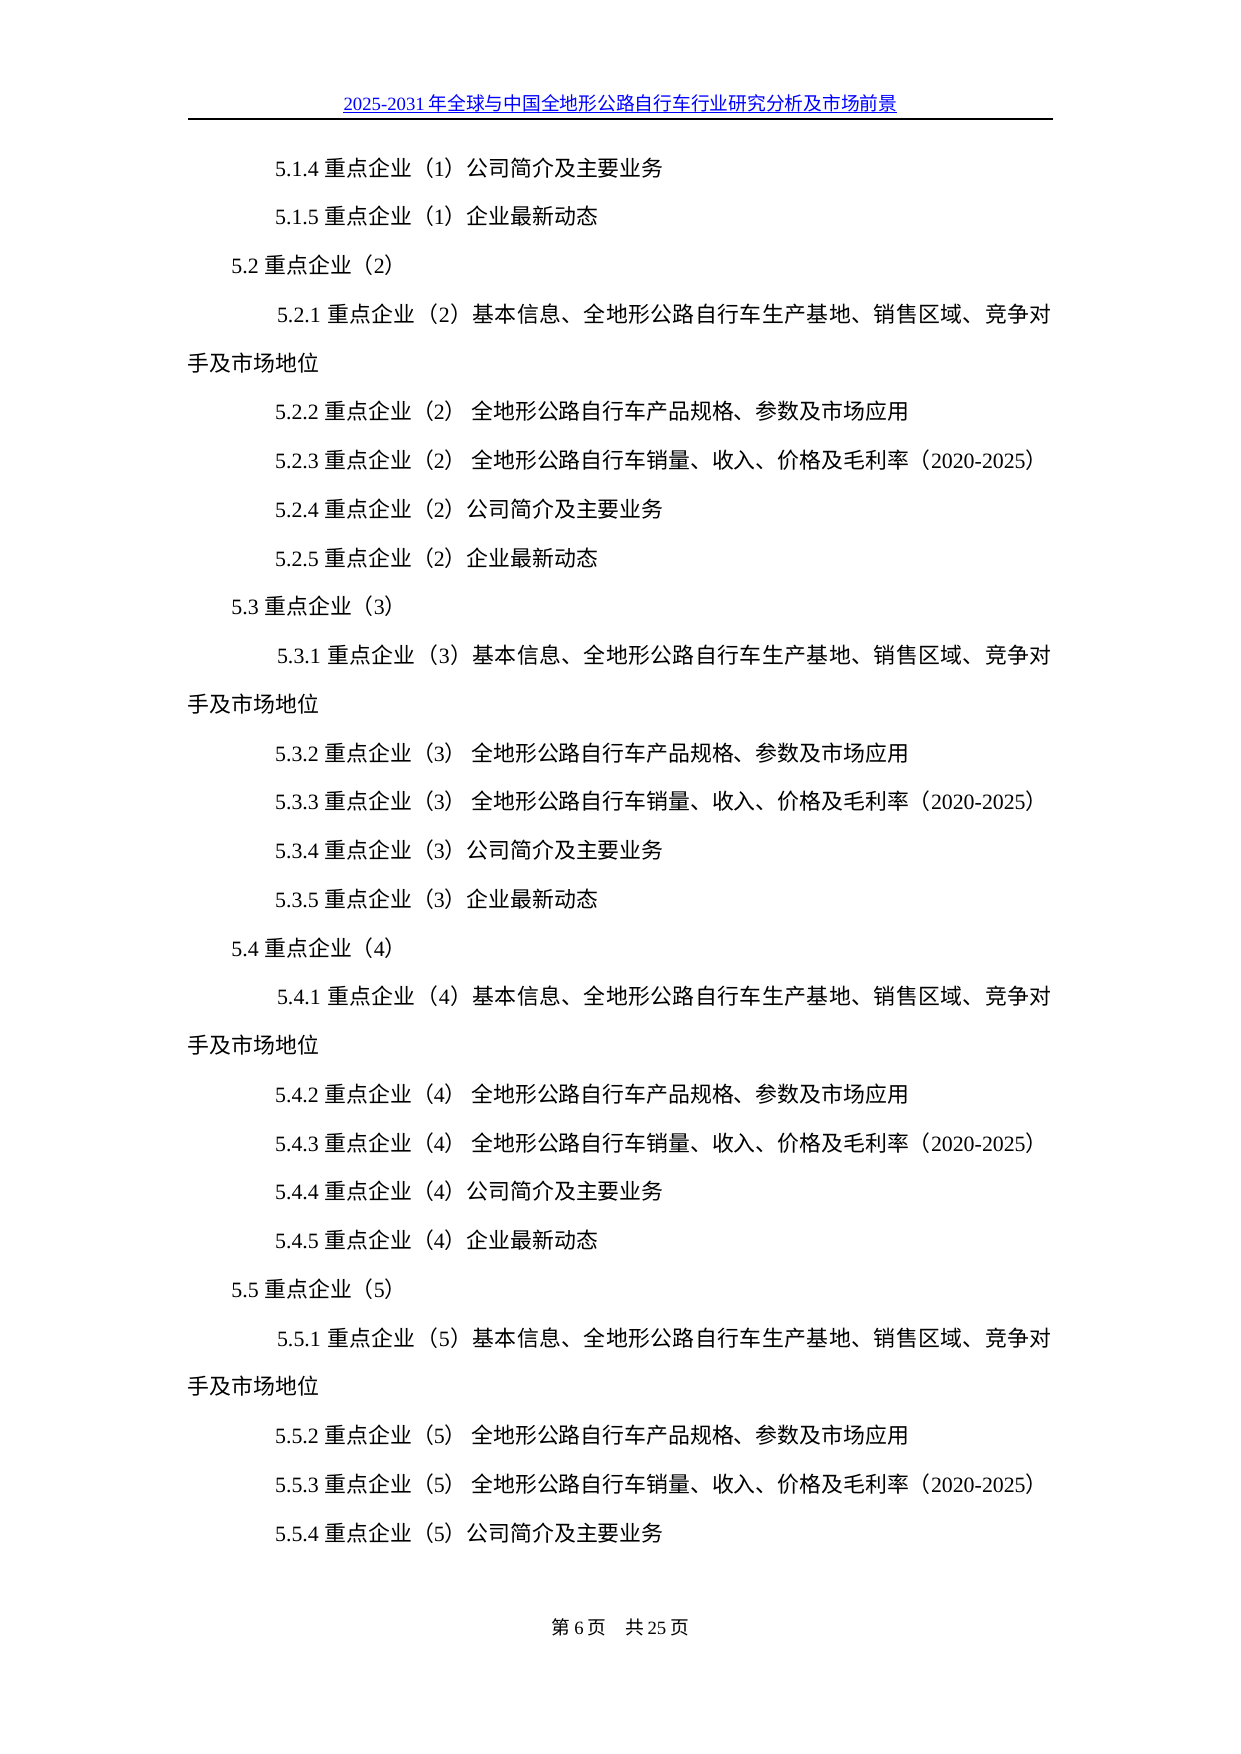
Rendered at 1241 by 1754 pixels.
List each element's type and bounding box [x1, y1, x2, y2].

text [187, 150, 1053, 1548]
